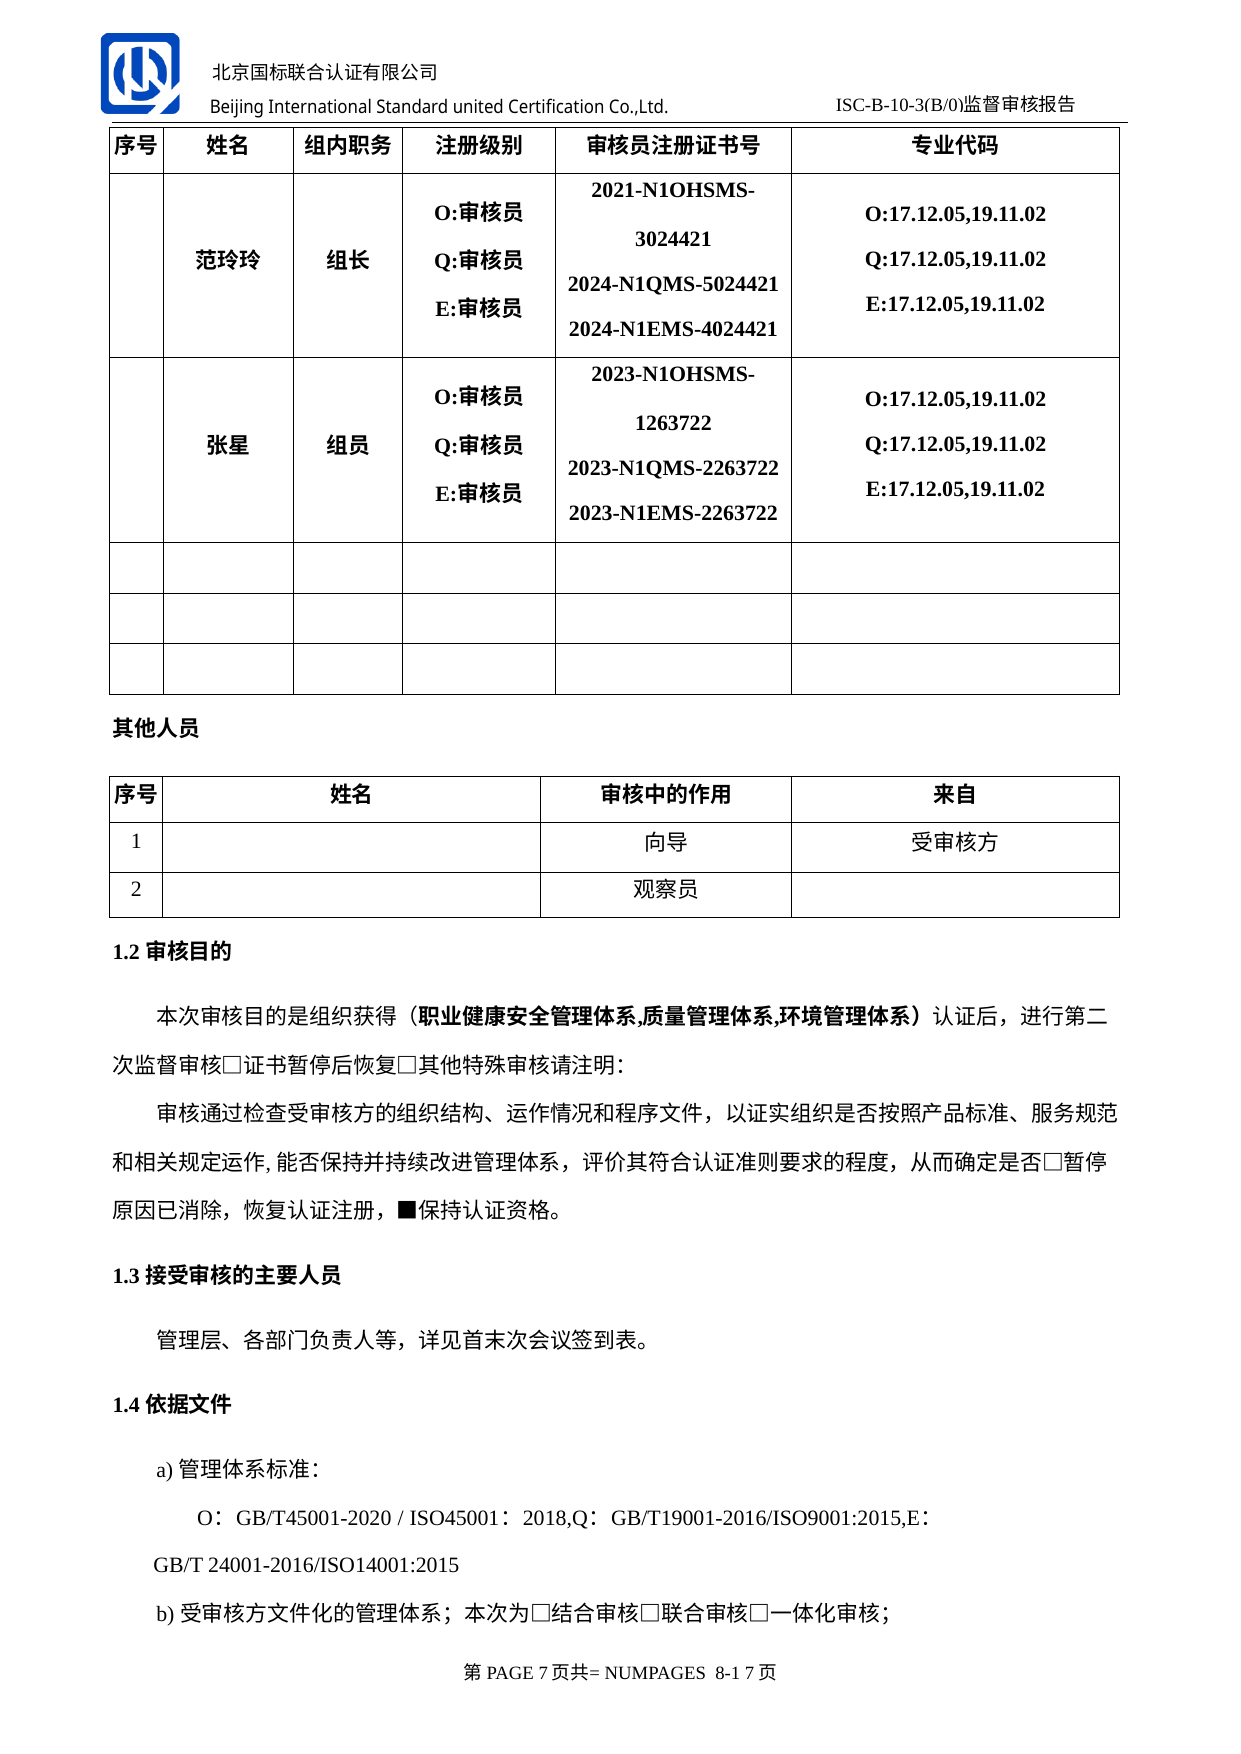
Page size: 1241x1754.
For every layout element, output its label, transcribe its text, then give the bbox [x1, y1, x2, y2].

text 其他人员 [112, 711, 1128, 743]
table_header 序号 [110, 777, 162, 822]
text 管理层、各部门负责人等，详见首末次会议签到表。 [112, 1322, 1128, 1355]
table_header 姓名 [164, 128, 293, 173]
table_header 审核员注册证书号 [556, 128, 791, 173]
table_cell [403, 543, 555, 592]
table_cell 1 [110, 823, 162, 872]
table_header 注册级别 [403, 128, 555, 173]
table_cell 向导 [541, 823, 791, 872]
table_cell 2 [110, 873, 162, 917]
table_header O：GB/T45001-2020 / ISO45001：2018,Q：GB/T19001-2016/ISO9001:2015,E：GB/T 24001-2016/ISO14001:2015 [142, 1500, 954, 1595]
text 审核通过检查受审核方的组织结构、运作情况和程序文件，以证实组织是否按照产品标准、服务规范和相关规定运作, 能否保持并持续改进管理体系，评价其符合认证准则要求的程度，从而确定是否□暂停原因已消除，恢复认证注册，■保持认证资格。 [112, 1096, 1128, 1226]
table_cell 组长 [294, 174, 402, 357]
table_cell [110, 174, 163, 357]
table_cell [556, 543, 791, 592]
table_cell O:17.12.05,19.11.02 Q:17.12.05,19.11.02 E:17.12.05,19.11.02 [792, 174, 1119, 357]
text b) 受审核方文件化的管理体系；本次为□结合审核□联合审核□一体化审核； [112, 1595, 1128, 1628]
table_cell 2021-N1OHSMS-3024421 2024-N1QMS-5024421 2024-N1EMS-4024421 [556, 174, 791, 357]
table_cell [294, 543, 402, 592]
table_cell O:17.12.05,19.11.02 Q:17.12.05,19.11.02 E:17.12.05,19.11.02 [792, 358, 1119, 542]
table_cell [792, 543, 1119, 592]
text 1.3 接受审核的主要人员 [112, 1258, 1128, 1290]
table_cell [110, 644, 163, 694]
table_cell [110, 543, 163, 592]
table_header 姓名 [163, 777, 540, 822]
table_cell 受审核方 [792, 823, 1119, 872]
table_cell [110, 594, 163, 643]
table_cell 2023-N1OHSMS-1263722 2023-N1QMS-2263722 2023-N1EMS-2263722 [556, 358, 791, 542]
text 1.2 审核目的 [112, 934, 1128, 966]
table_cell [556, 644, 791, 694]
table_cell O:审核员 Q:审核员 E:审核员 [403, 358, 555, 542]
table_cell [164, 594, 293, 643]
text 1.4 依据文件 [112, 1387, 1128, 1419]
table_cell 观察员 [541, 873, 791, 917]
table_cell [792, 644, 1119, 694]
table_header 序号 [110, 128, 163, 173]
table_cell [294, 644, 402, 694]
picture [100, 33, 180, 114]
table_cell [556, 594, 791, 643]
table_header 专业代码 [792, 128, 1119, 173]
table_header 审核中的作用 [541, 777, 791, 822]
table_cell 范玲玲 [164, 174, 293, 357]
table_header 组内职务 [294, 128, 402, 173]
table_cell 组员 [294, 358, 402, 542]
table_cell [294, 594, 402, 643]
table_cell [792, 594, 1119, 643]
text a) 管理体系标准： [112, 1451, 1128, 1484]
table_cell [164, 644, 293, 694]
table_cell O:审核员 Q:审核员 E:审核员 [403, 174, 555, 357]
table_cell [110, 358, 163, 542]
table_cell 张星 [164, 358, 293, 542]
table_cell [403, 594, 555, 643]
table_cell [164, 543, 293, 592]
text 本次审核目的是组织获得（职业健康安全管理体系,质量管理体系,环境管理体系）认证后，进行第二次监督审核□证书暂停后恢复□其他特殊审核请注明： [112, 998, 1128, 1080]
table_cell [163, 823, 540, 872]
table_cell [403, 644, 555, 694]
table_cell [163, 873, 540, 917]
table_cell [792, 873, 1119, 917]
table_header 来自 [792, 777, 1119, 822]
